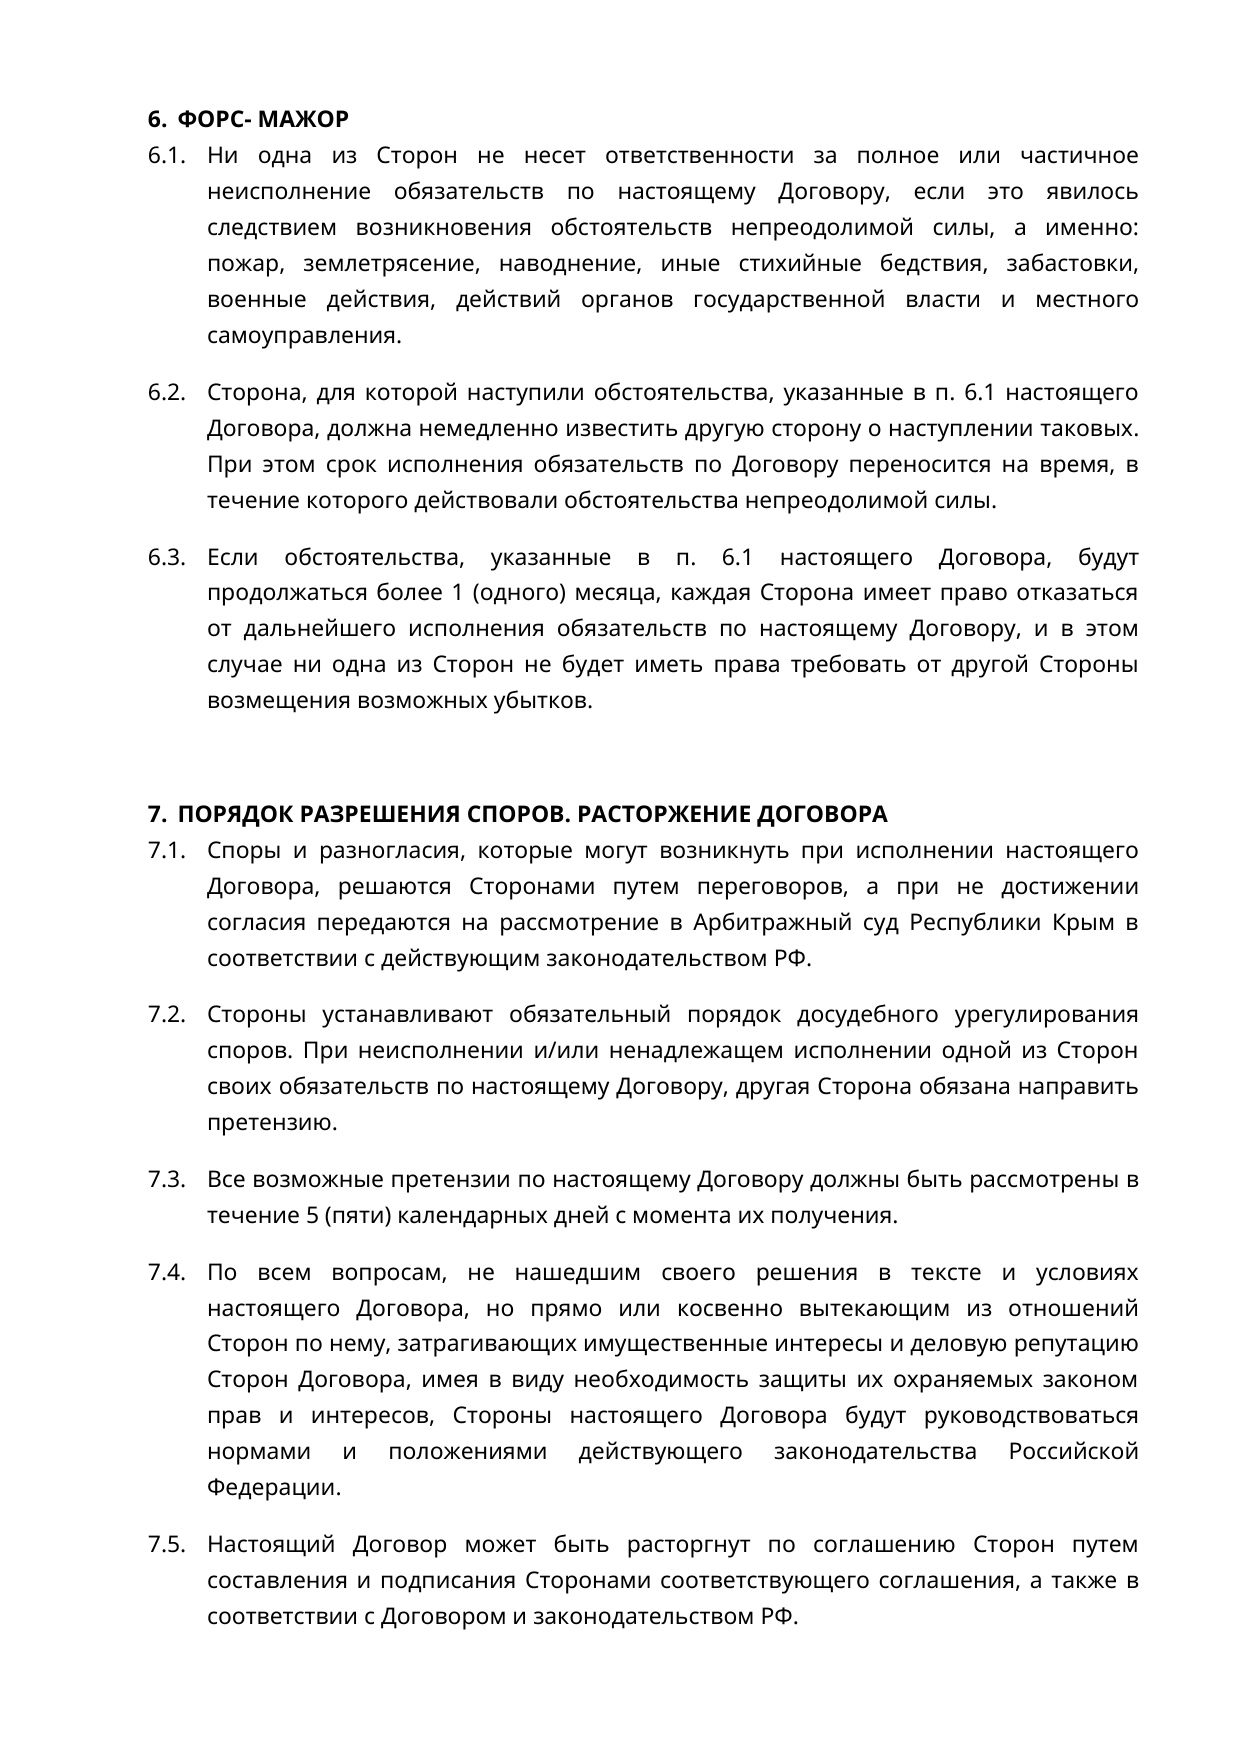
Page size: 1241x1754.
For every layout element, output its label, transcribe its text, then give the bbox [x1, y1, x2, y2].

text 6.3. Если обстоятельства, указанные в п. 6.1 настоящего Договора, будут продолжаться более 1 (одного) месяца, каждая Сторона имеет право отказаться от дальнейшего исполнения обязательств по настоящему Договору, и в этом случае ни одна из Сторон не будет иметь права требовать от другой Стороны возмещения возможных убытков. [148, 540, 1140, 715]
list ФОРС- МАЖОР [142, 103, 1140, 135]
text 6.2. Сторона, для которой наступили обстоятельства, указанные в п. 6.1 настоящего Договора, должна немедленно известить другую сторону о наступлении таковых. При этом срок исполнения обязательств по Договору переносится на время, в течение которого действовали обстоятельства непреодолимой силы. [148, 376, 1140, 515]
text 7.5. Настоящий Договор может быть расторгнут по соглашению Сторон путем составления и подписания Сторонами соответствующего соглашения, а также в соответствии с Договором и законодательством РФ. [148, 1528, 1140, 1631]
list ПОРЯДОК РАЗРЕШЕНИЯ СПОРОВ. РАСТОРЖЕНИЕ ДОГОВОРА [142, 798, 1140, 829]
text 7.3. Все возможные претензии по настоящему Договору должны быть рассмотрены в течение 5 (пяти) календарных дней с момента их получения. [148, 1163, 1140, 1230]
text 7.1. Споры и разногласия, которые могут возникнуть при исполнении настоящего Договора, решаются Сторонами путем переговоров, а при не достижении согласия передаются на рассмотрение в Арбитражный суд Республики Крым в соответствии с действующим законодательством РФ. [148, 834, 1140, 973]
text 7.4. По всем вопросам, не нашедшим своего решения в тексте и условиях настоящего Договора, но прямо или косвенно вытекающим из отношений Сторон по нему, затрагивающих имущественные интересы и деловую репутацию Сторон Договора, имея в виду необходимость защиты их охраняемых законом прав и интересов, Стороны настоящего Договора будут руководствоваться нормами и положениями действующего законодательства Российской Федерации. [148, 1256, 1140, 1502]
text 6.1. Ни одна из Сторон не несет ответственности за полное или частичное неисполнение обязательств по настоящему Договору, если это явилось следствием возникновения обстоятельств непреодолимой силы, а именно: пожар, землетрясение, наводнение, иные стихийные бедствия, забастовки, военные действия, действий органов государственной власти и местного самоуправления. [148, 139, 1140, 350]
text 7.2. Стороны устанавливают обязательный порядок досудебного урегулирования споров. При неисполнении и/или ненадлежащем исполнении одной из Сторон своих обязательств по настоящему Договору, другая Сторона обязана направить претензию. [148, 998, 1140, 1137]
